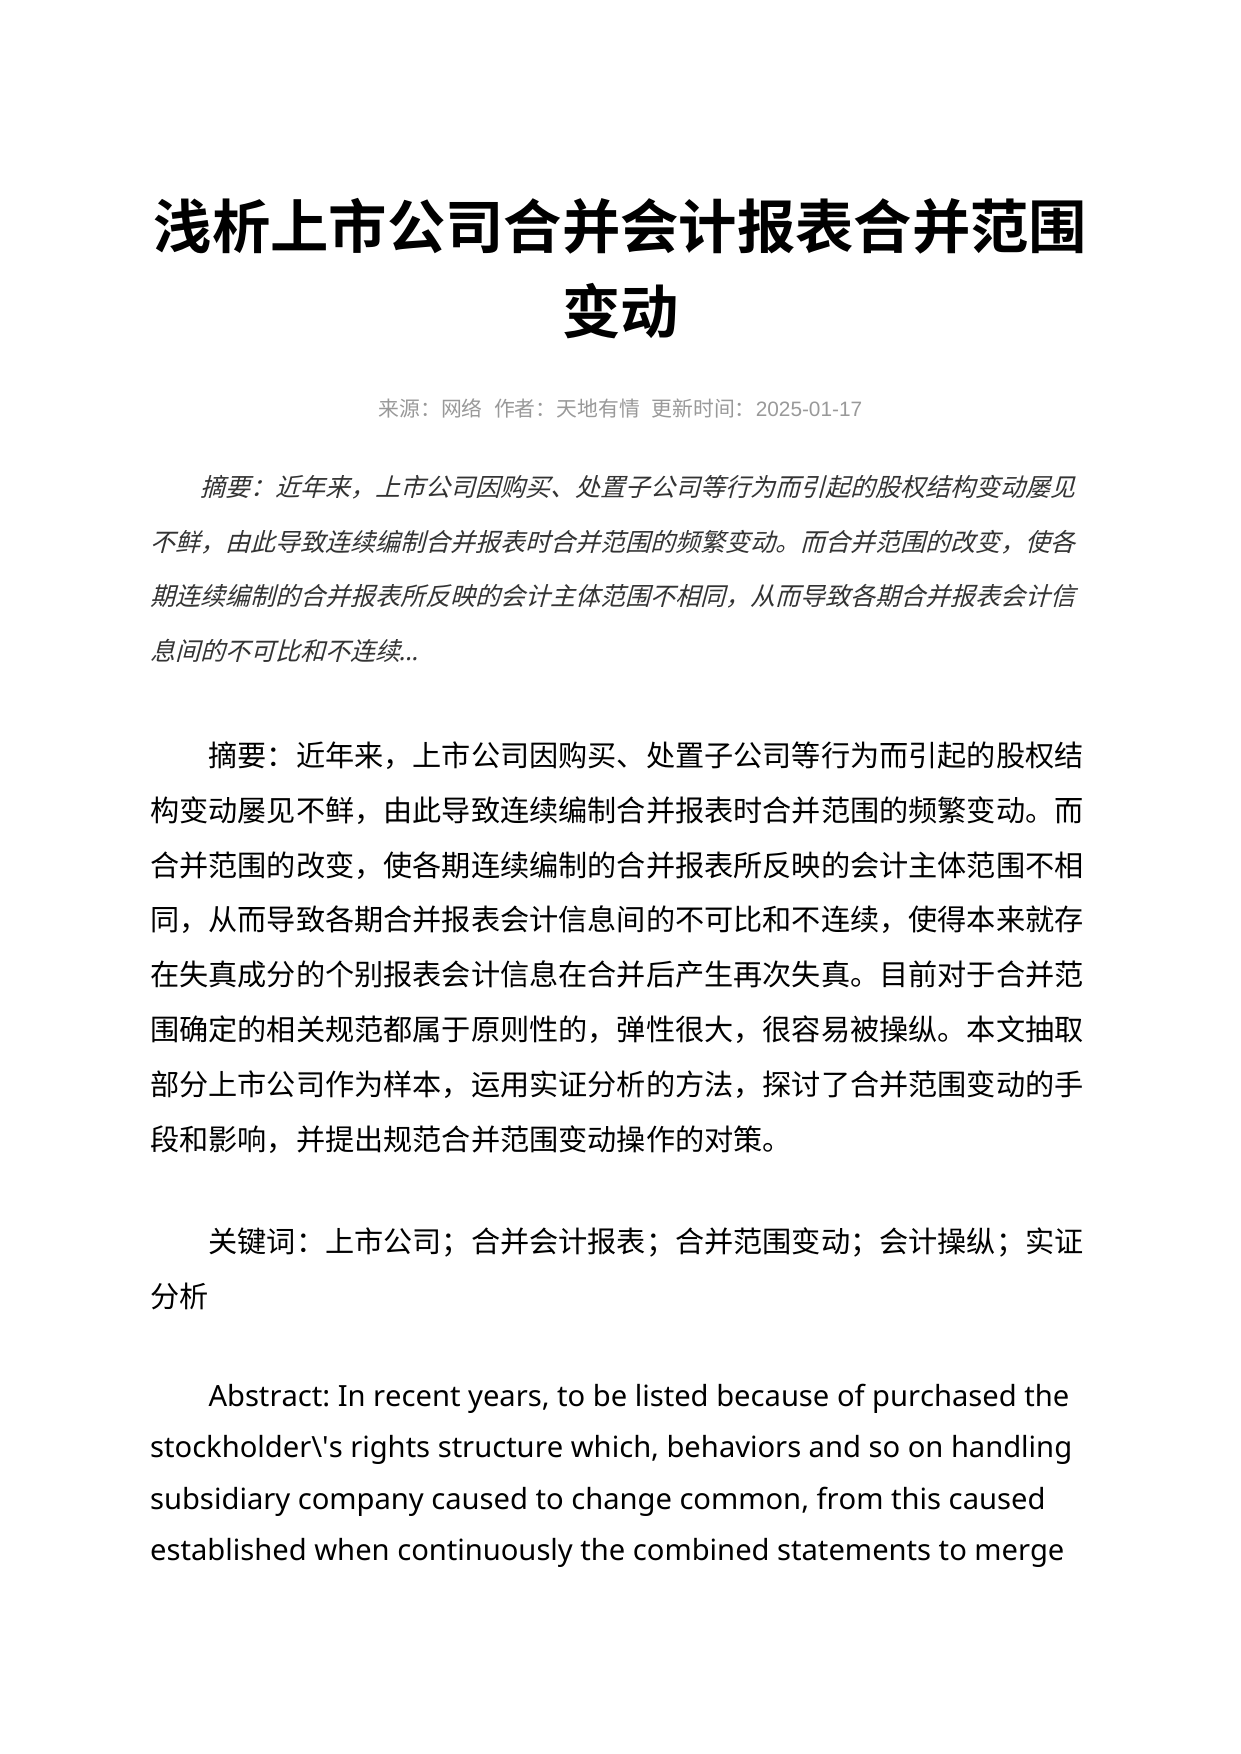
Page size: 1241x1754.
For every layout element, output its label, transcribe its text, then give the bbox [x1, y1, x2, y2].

subtitle 浅析上市公司合并会计报表合并范围变动 [150, 181, 1090, 350]
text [150, 1375, 1090, 1569]
text 摘要：近年来，上市公司因购买、处置子公司等行为而引起的股权结构变动屡见不鲜，由此导致连续编制合并报表时合并范围的频繁变动。而合并范围的改变，使各期连续编制的合并报表所反映的会计主体范围不相同，从而导致各期合并报表会计信息间的不可比和不连续... [150, 468, 1090, 667]
text 来源：网络 作者：天地有情 更新时间：2025-01-17 [150, 397, 1090, 421]
text 摘要：近年来，上市公司因购买、处置子公司等行为而引起的股权结构变动屡见不鲜，由此导致连续编制合并报表时合并范围的频繁变动。而合并范围的改变，使各期连续编制的合并报表所反映的会计主体范围不相同，从而导致各期合并报表会计信息间的不可比和不连续，使得本来就存在失真成分的个别报表会计信息在合并后产生再次失真。目前对于合并范围确定的相关规范都属于原则性的，弹性很大，很容易被操纵。本文抽取部分上市公司作为样本，运用实证分析的方法，探讨了合并范围变动的手段和影响，并提出规范合并范围变动操作的对策。 [150, 732, 1090, 1159]
text 关键词：上市公司；合并会计报表；合并范围变动；会计操纵；实证分析 [150, 1218, 1090, 1316]
